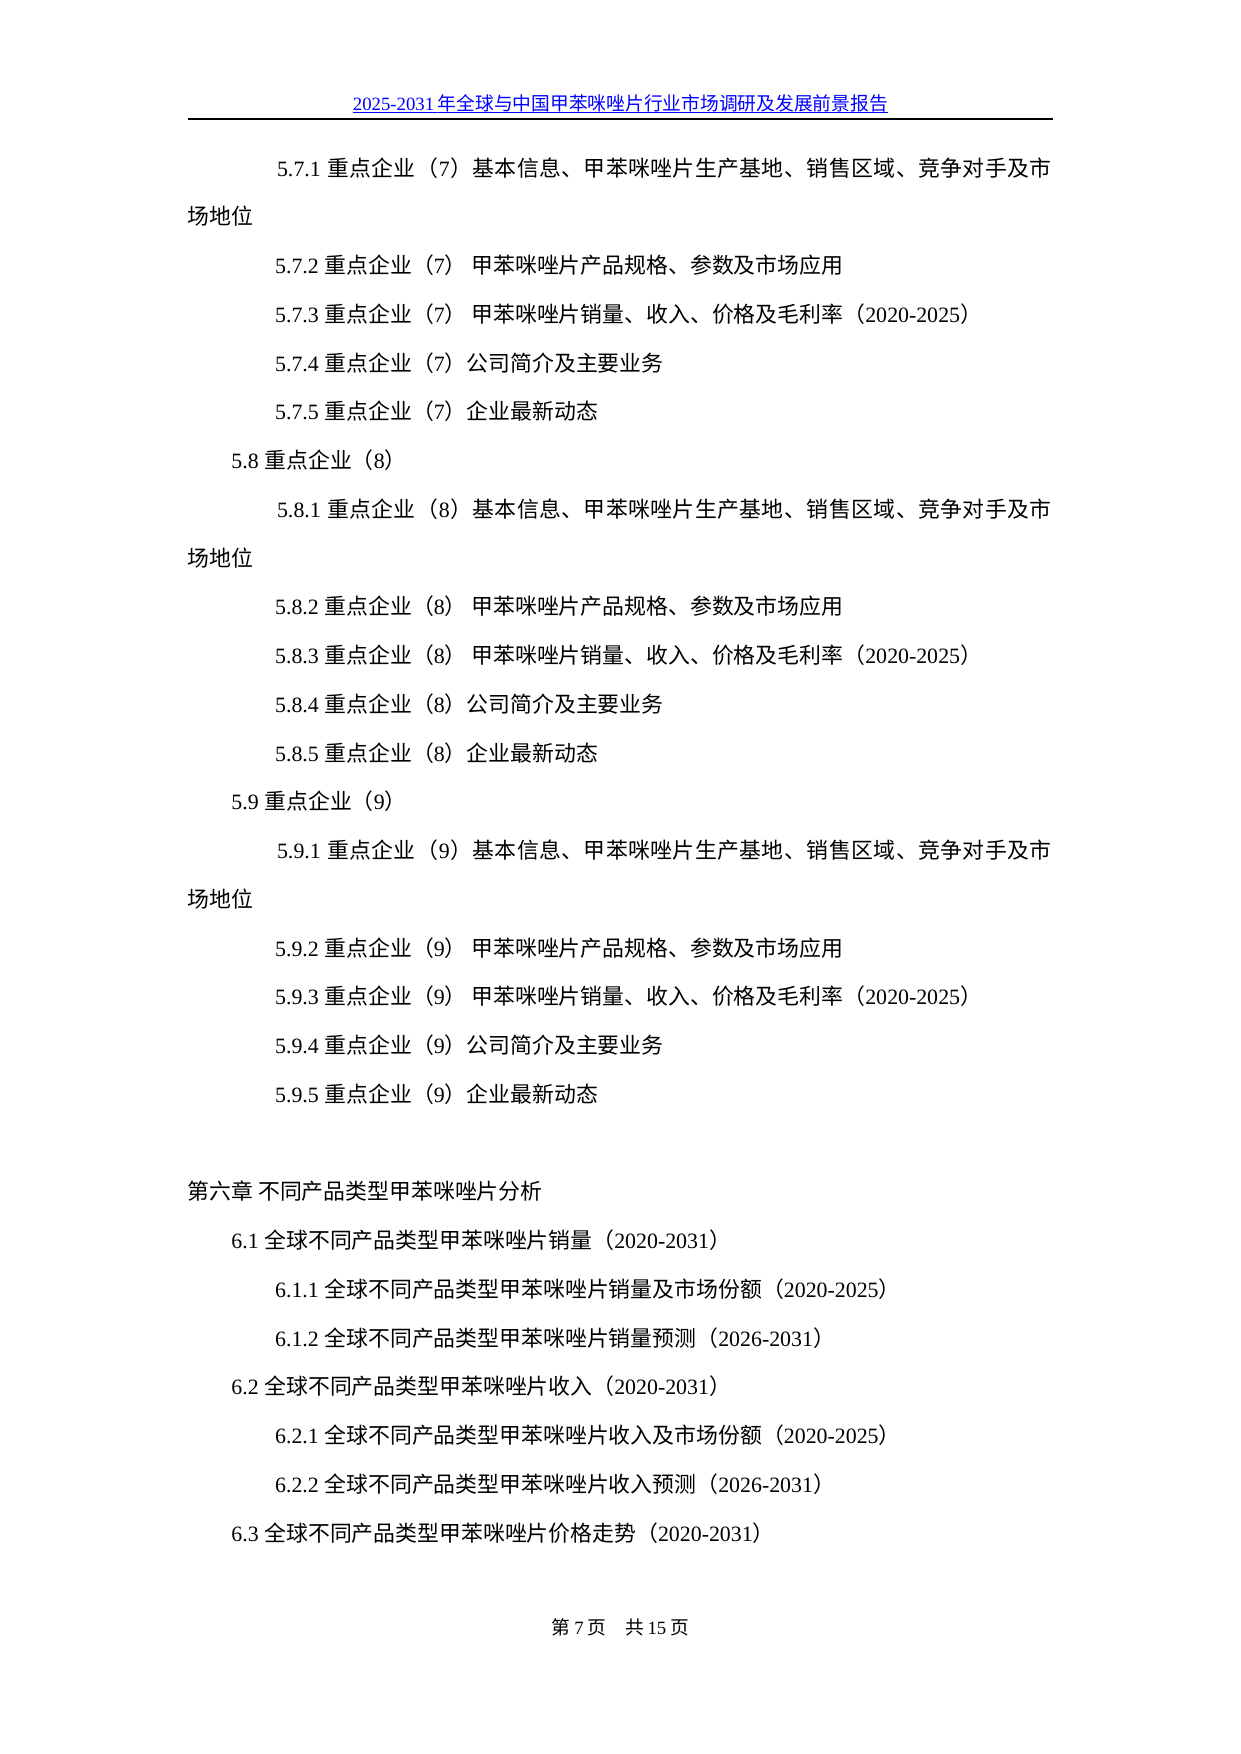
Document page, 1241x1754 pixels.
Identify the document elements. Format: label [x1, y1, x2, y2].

text [187, 150, 1053, 1548]
